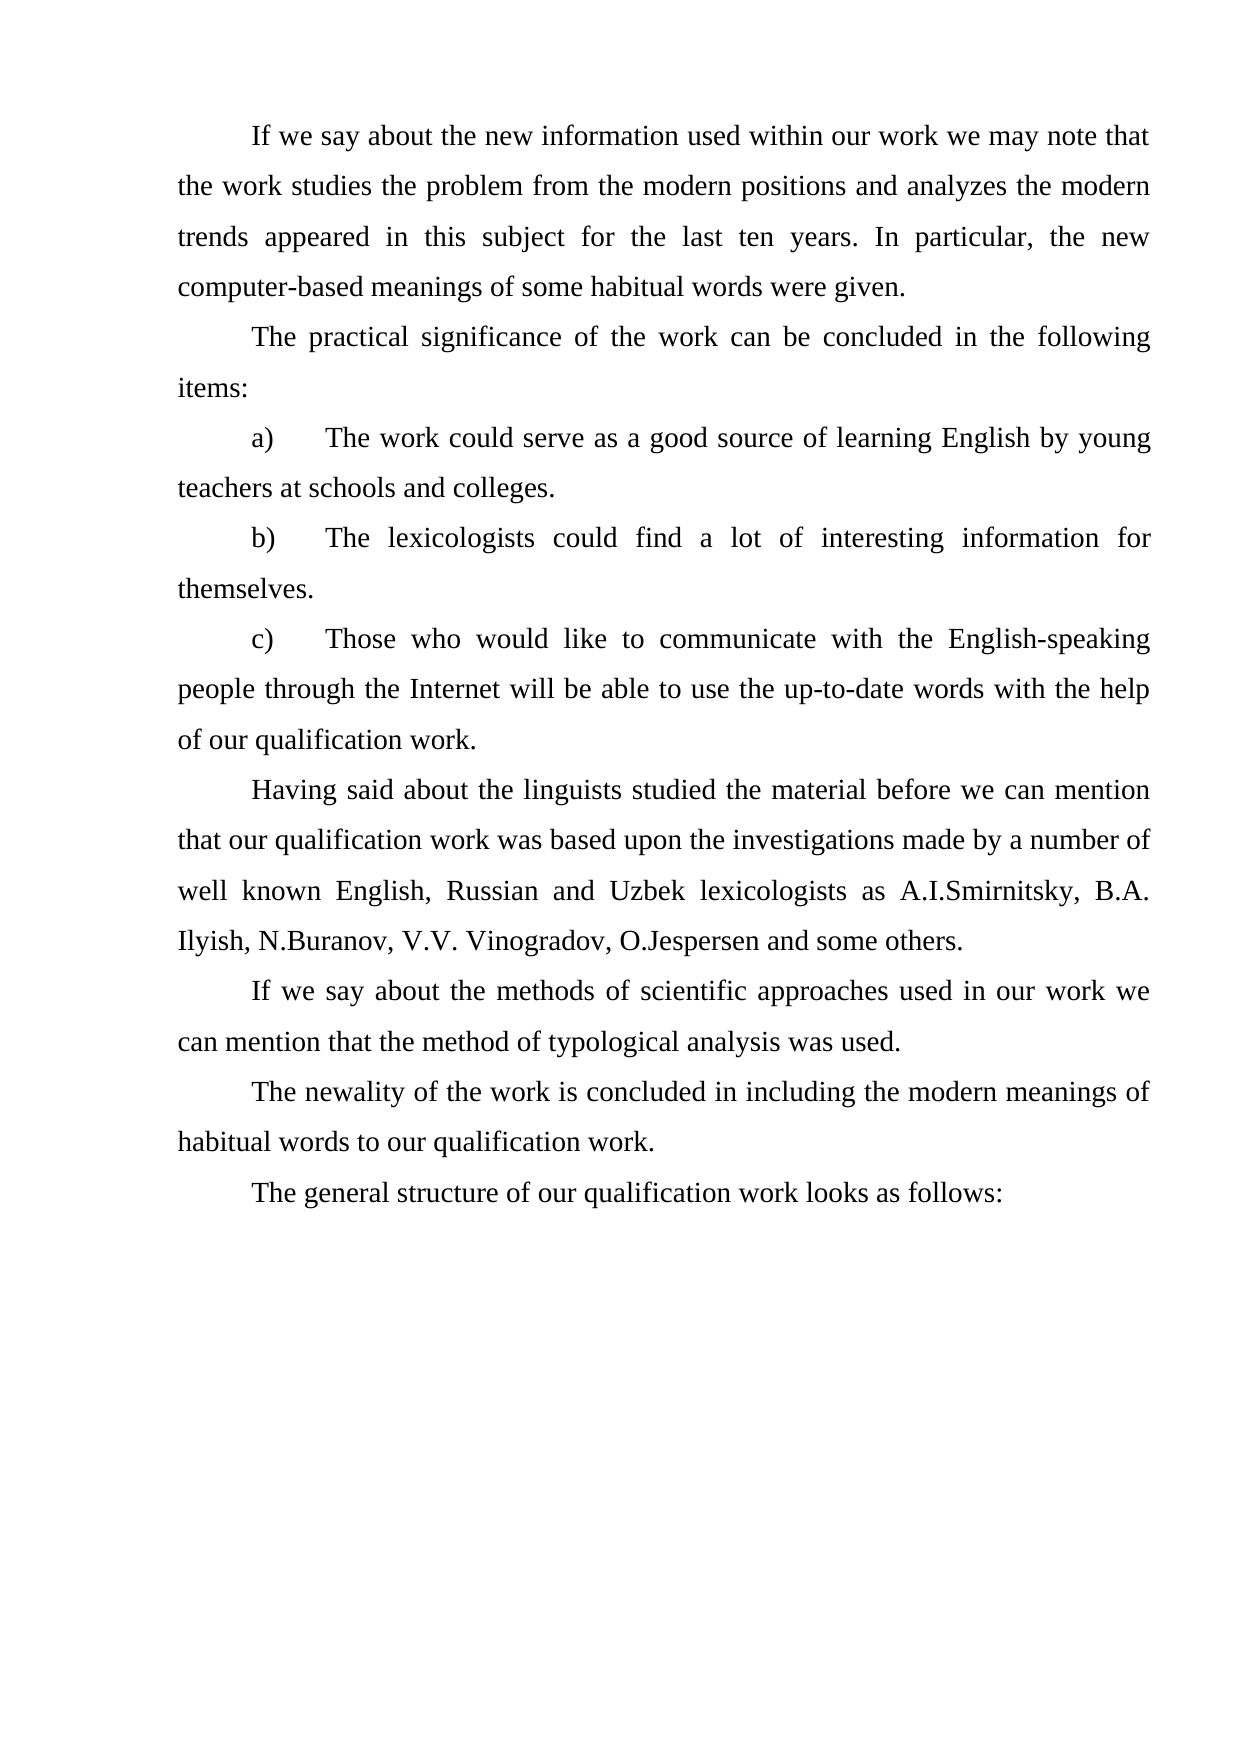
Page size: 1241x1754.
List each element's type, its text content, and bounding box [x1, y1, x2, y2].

text The newality of the work is concluded in including the modern meanings of habitual words to our qualification work. [177, 1074, 1152, 1158]
text The general structure of our qualification work looks as follows: [177, 1175, 1152, 1208]
list b) The lexicologists could find a lot of interesting information for themselves. [177, 521, 1152, 604]
text If we say about the new information used within our work we may note that the work studies the problem from the modern positions and analyzes the modern trends appeared in this subject for the last ten years. In particular, the new computer-based meanings of some habitual words were given. [177, 118, 1152, 303]
list a) The work could serve as a good source of learning English by young teachers at schools and colleges. [177, 420, 1152, 504]
text Having said about the linguists studied the material before we can mention that our qualification work was based upon the investigations made by a number of well known English, Russian and Uzbek lexicologists as A.I.Smirnitsky, B.A. Ilyish, N.Buranov, V.V. Vinogradov, O.Jespersen and some others. [177, 772, 1152, 957]
text The practical significance of the work can be concluded in the following items: [177, 319, 1152, 403]
text If we say about the methods of scientific approaches used in our work we can mention that the method of typological analysis was used. [177, 973, 1152, 1057]
list c) Those who would like to communicate with the English-speaking people through the Internet will be able to use the up-to-date words with the help of our qualification work. [177, 621, 1152, 755]
